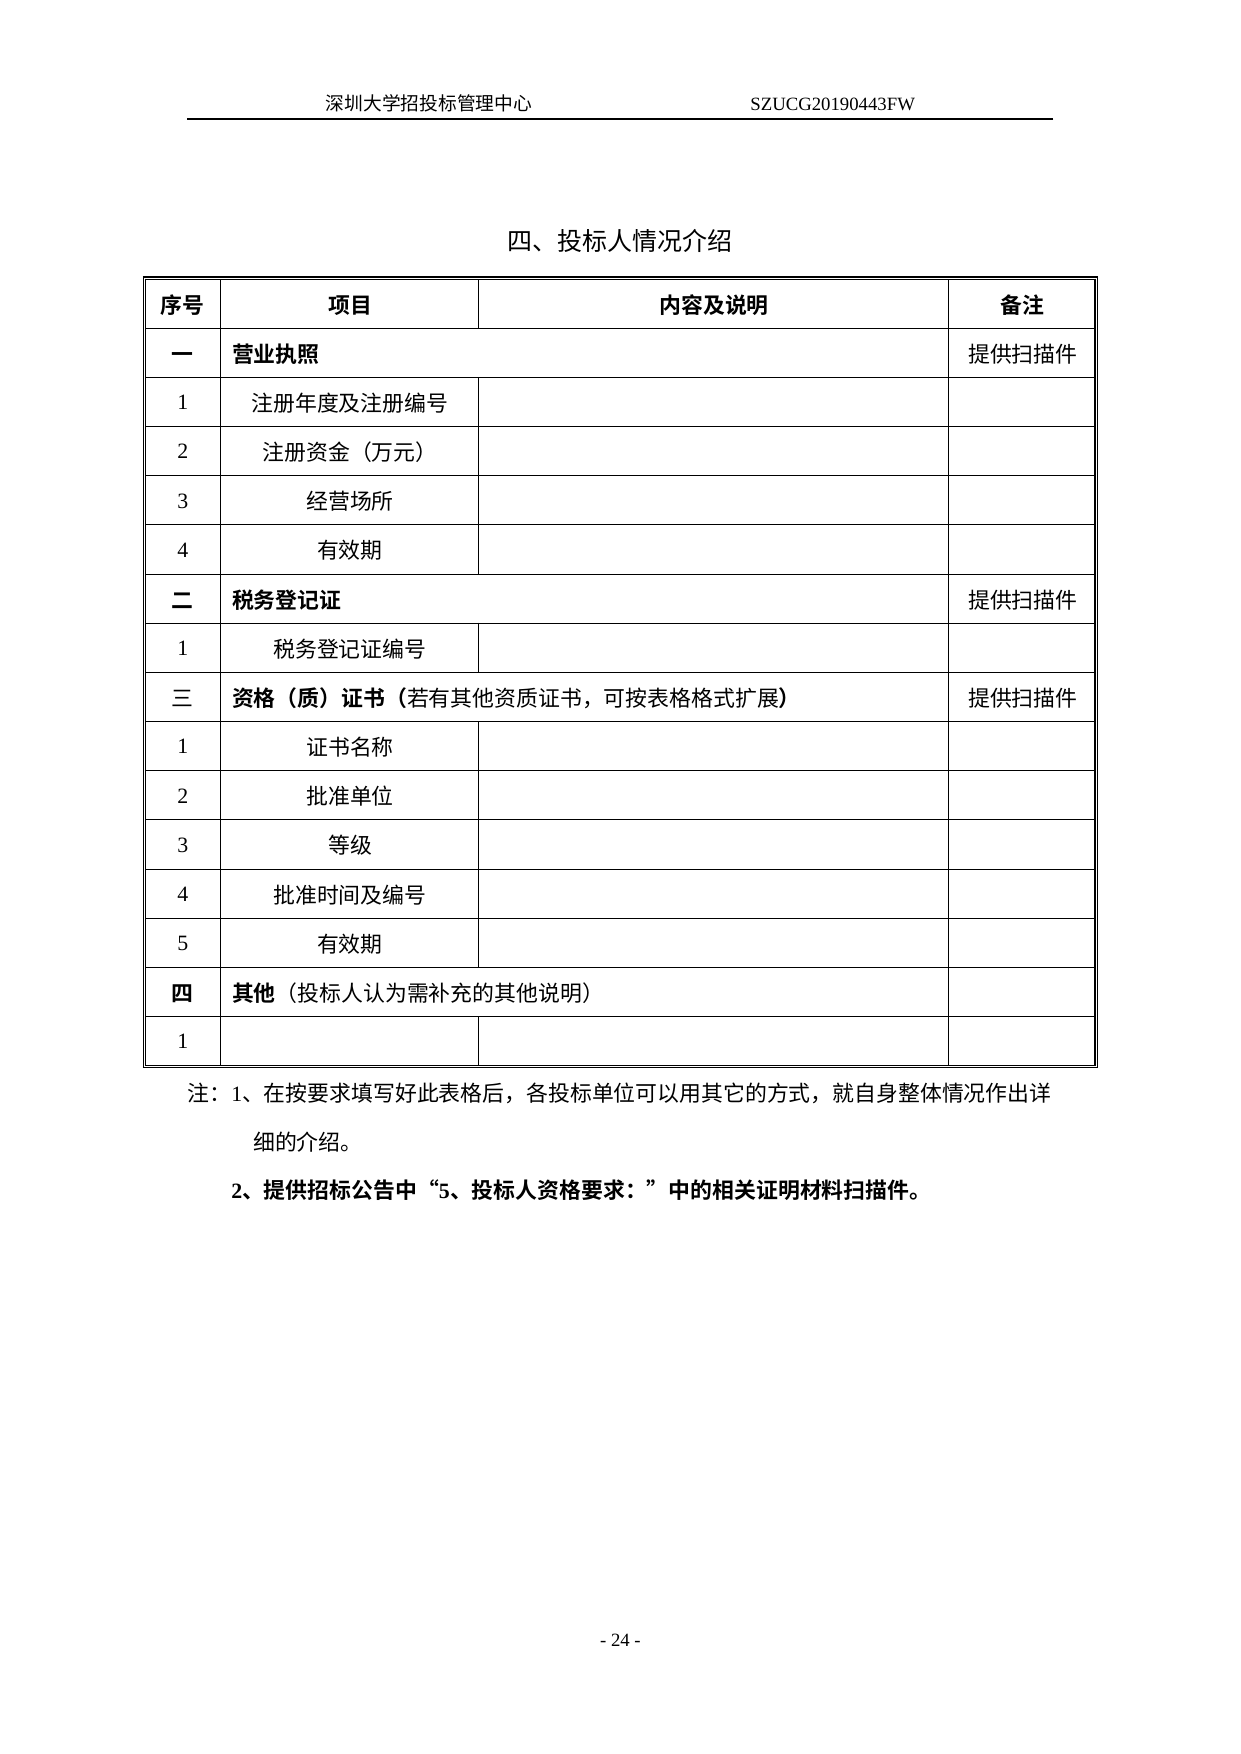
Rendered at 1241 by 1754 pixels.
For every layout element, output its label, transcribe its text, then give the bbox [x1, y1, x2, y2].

table_cell [949, 870, 1094, 918]
table_cell [479, 525, 948, 573]
table_cell [479, 722, 948, 770]
table_cell 税务登记证编号 [221, 624, 478, 672]
table_cell 3 [146, 820, 220, 868]
table_cell [479, 476, 948, 524]
table_cell 等级 [221, 820, 478, 868]
table_cell 批准单位 [221, 771, 478, 819]
table_cell 营业执照 [221, 329, 948, 377]
table_cell 1 [146, 1017, 220, 1065]
table_cell 有效期 [221, 919, 478, 967]
table_cell [479, 870, 948, 918]
table_cell 1 [146, 378, 220, 426]
table_cell 3 [146, 476, 220, 524]
table_cell [479, 820, 948, 868]
table_cell [221, 1017, 478, 1065]
table_cell 4 [146, 870, 220, 918]
table_cell 一 [146, 329, 220, 377]
table_cell 注册资金（万元） [221, 427, 478, 475]
table_cell [949, 722, 1094, 770]
table_cell [479, 919, 948, 967]
table_cell [949, 427, 1094, 475]
table_cell [949, 525, 1094, 573]
table_cell 其他（投标人认为需补充的其他说明） [221, 968, 948, 1016]
table_cell [479, 1017, 948, 1065]
table_cell 资格（质）证书（若有其他资质证书，可按表格格式扩展） [221, 673, 948, 721]
table_cell 有效期 [221, 525, 478, 573]
table_cell 2 [146, 771, 220, 819]
text 四、投标人情况介绍 [187, 216, 1053, 264]
table_cell 三 [146, 673, 220, 721]
table_header 项目 [221, 280, 478, 328]
table_cell 四 [146, 968, 220, 1016]
table_cell [949, 624, 1094, 672]
table_header 序号 [146, 280, 220, 328]
table_cell [949, 771, 1094, 819]
table_header 内容及说明 [479, 280, 948, 328]
table_cell 税务登记证 [221, 575, 948, 623]
table_cell 提供扫描件 [949, 673, 1094, 721]
table_cell 注册年度及注册编号 [221, 378, 478, 426]
table_cell [949, 968, 1094, 1016]
table_cell [479, 624, 948, 672]
table_cell 4 [146, 525, 220, 573]
table_cell 批准时间及编号 [221, 870, 478, 918]
table_cell [479, 427, 948, 475]
table_cell 5 [146, 919, 220, 967]
table_cell 提供扫描件 [949, 575, 1094, 623]
table_cell 经营场所 [221, 476, 478, 524]
table_cell 提供扫描件 [949, 329, 1094, 377]
text 2、提供招标公告中“5、投标人资格要求：”中的相关证明材料扫描件。 [231, 1164, 1053, 1213]
table_cell [949, 476, 1094, 524]
table_cell [949, 919, 1094, 967]
table_cell [949, 1017, 1094, 1065]
table_cell [479, 771, 948, 819]
text 注：1、在按要求填写好此表格后，各投标单位可以用其它的方式，就自身整体情况作出详细的介绍。 [187, 1068, 1053, 1164]
table_cell [949, 820, 1094, 868]
table_cell [479, 378, 948, 426]
table_cell 证书名称 [221, 722, 478, 770]
table_cell 1 [146, 722, 220, 770]
table_cell 二 [146, 575, 220, 623]
table_cell [949, 378, 1094, 426]
table_cell 1 [146, 624, 220, 672]
table_cell 2 [146, 427, 220, 475]
table_header 备注 [949, 280, 1094, 328]
